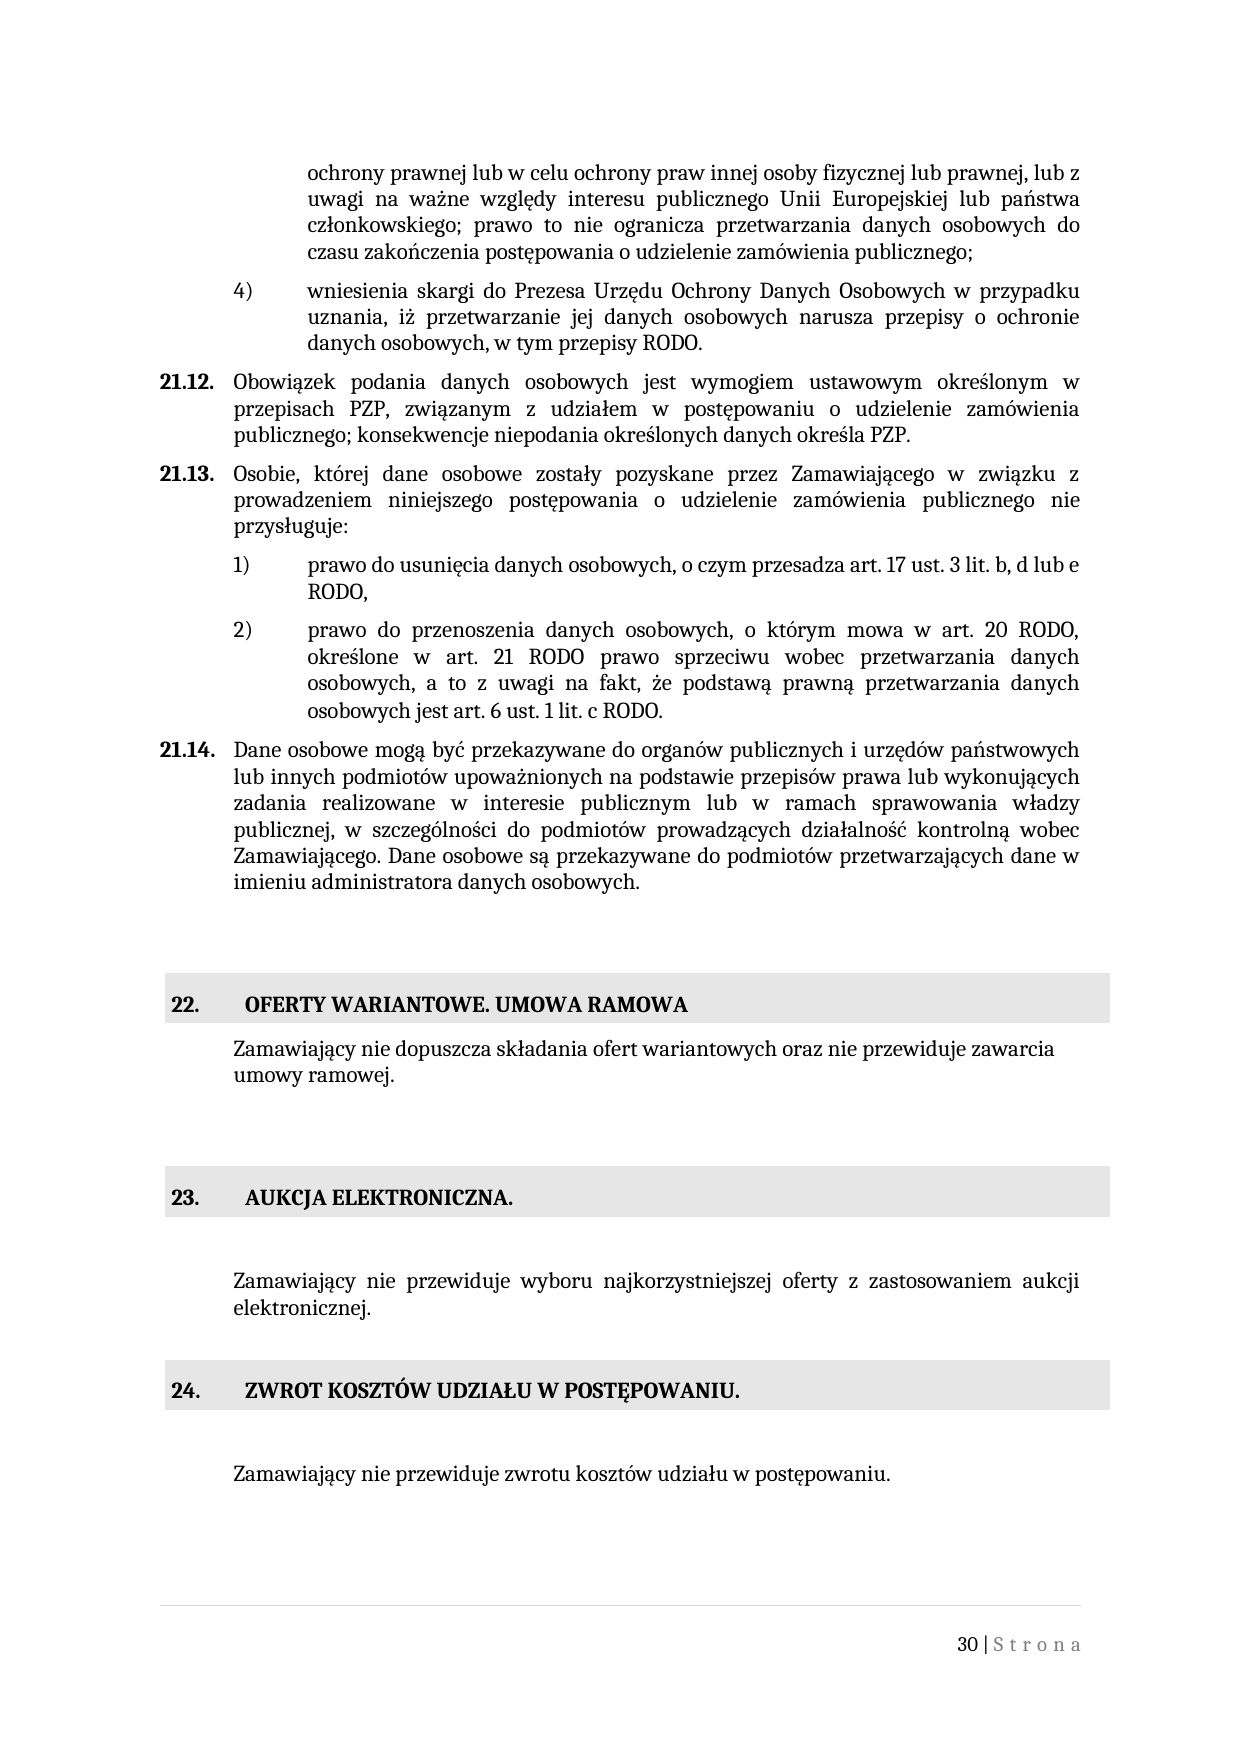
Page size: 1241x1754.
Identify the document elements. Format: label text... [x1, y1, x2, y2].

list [233, 159, 1081, 265]
text 21.12. Obowiązek podania danych osobowych jest wymogiem ustawowym określonym w przepisach PZP, związanym z udziałem w postępowaniu o udzielenie zamówienia publicznego; konsekwencje niepodania określonych danych określa PZP. [159, 369, 1081, 448]
text Zamawiający nie przewiduje wyboru najkorzystniejszej oferty z zastosowaniem aukcji elektronicznej. [233, 1268, 1081, 1321]
list wniesienia skargi do Prezesa Urzędu Ochrony Danych Osobowych w przypadku uznania, iż przetwarzanie jej danych osobowych narusza przepisy o ochronie danych osobowych, w tym przepisy RODO. [233, 277, 1081, 356]
text 2) prawo do przenoszenia danych osobowych, o którym mowa w art. 20 RODO, określone w art. 21 RODO prawo sprzeciwu wobec przetwarzania danych osobowych, a to z uwagi na fakt, że podstawą prawną przetwarzania danych osobowych jest art. 6 ust. 1 lit. c RODO. [233, 617, 1081, 725]
text 21.14. Dane osobowe mogą być przekazywane do organów publicznych i urzędów państwowych lub innych podmiotów upoważnionych na podstawie przepisów prawa lub wykonujących zadania realizowane w interesie publicznym lub w ramach sprawowania władzy publicznej, w szczególności do podmiotów prowadzących działalność kontrolną wobec Zamawiającego. Dane osobowe są przekazywane do podmiotów przetwarzających dane w imieniu administratora danych osobowych. [159, 737, 1081, 895]
text Zamawiający nie przewiduje zwrotu kosztów udziału w postępowaniu. [233, 1461, 1081, 1488]
table_header 23. AUKCJA ELEKTRONICZNA. [165, 1166, 1110, 1217]
list prawo do usunięcia danych osobowych, o czym przesadza art. 17 ust. 3 lit. b, d lub e RODO, [233, 552, 1081, 605]
text Zamawiający nie dopuszcza składania ofert wariantowych oraz nie przewiduje zawarcia umowy ramowej. [233, 1036, 1081, 1089]
table_header 24. ZWROT KOSZTÓW UDZIAŁU W POSTĘPOWANIU. [165, 1360, 1110, 1410]
text 21.13. Osobie, której dane osobowe zostały pozyskane przez Zamawiającego w związku z prowadzeniem niniejszego postępowania o udzielenie zamówienia publicznego nie przysługuje: [159, 461, 1081, 539]
table_header 22. OFERTY WARIANTOWE. UMOWA RAMOWA [165, 973, 1110, 1023]
